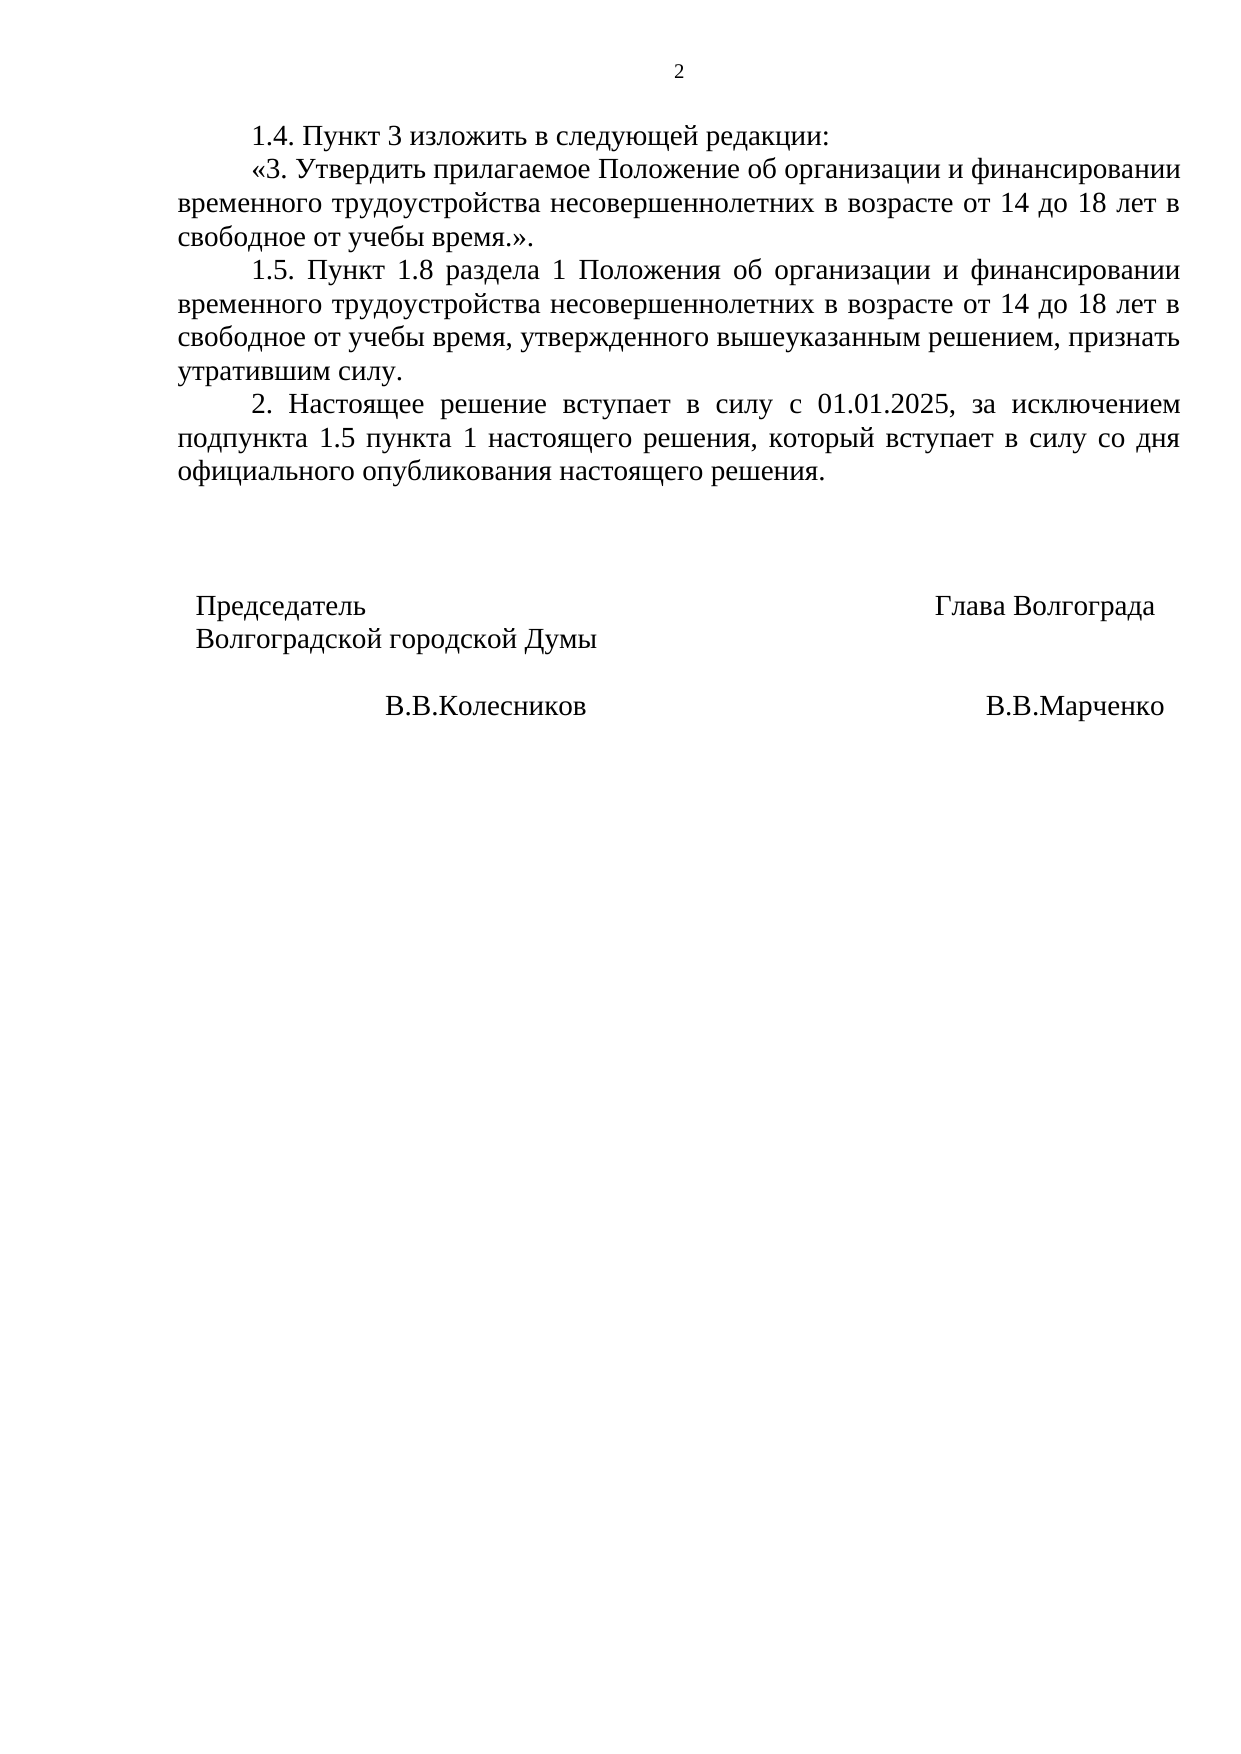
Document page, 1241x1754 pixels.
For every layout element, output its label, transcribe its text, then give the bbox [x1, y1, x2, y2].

text 1.5. Пункт 1.8 раздела 1 Положения об организации и финансировании временного трудоустройства несовершеннолетних в возрасте от 14 до 18 лет в свободное от учебы время, утвержденного вышеуказанным решением, признать утратившим силу. [177, 252, 1181, 386]
text «3. Утвердить прилагаемое Положение об организации и финансировании временного трудоустройства несовершеннолетних в возрасте от 14 до 18 лет в свободное от учебы время.». [177, 152, 1181, 252]
text 2. Настоящее решение вступает в силу с 01.01.2025, за исключением подпункта 1.5 пункта 1 настоящего решения, который вступает в силу со дня официального опубликования настоящего решения. [177, 386, 1181, 487]
table_header Председатель Волгоградской городской Думы В.В.Колесников [184, 588, 683, 755]
table_header Глава Волгограда В.В.Марченко [683, 588, 1181, 755]
text 1.4. Пункт 3 изложить в следующей редакции: [177, 118, 1181, 152]
